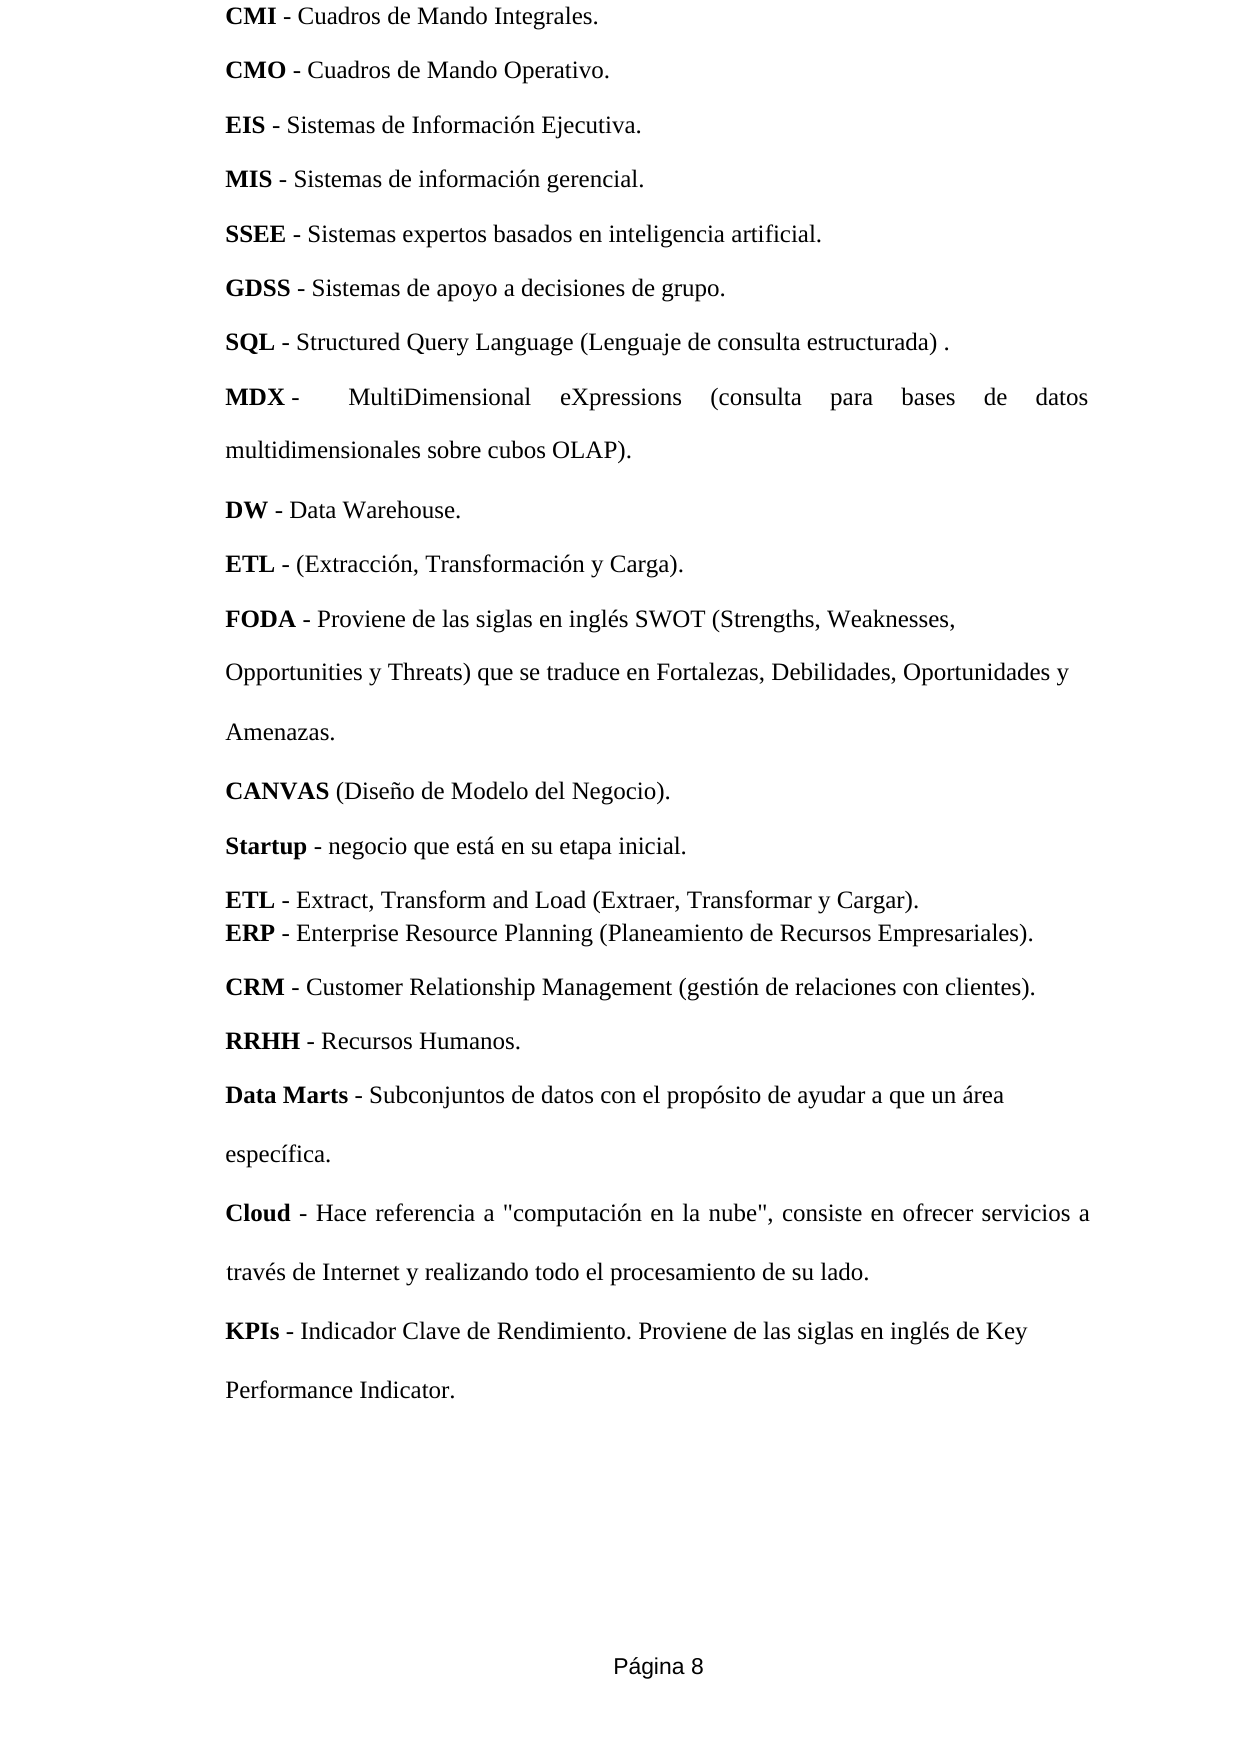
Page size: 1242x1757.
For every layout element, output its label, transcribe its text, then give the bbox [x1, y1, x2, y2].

text Data Marts - Subconjuntos de datos con el propósito de ayudar a que un área [225, 1080, 1092, 1109]
text CRM ​- Customer Relationship Management (gestión de relaciones con clientes). [225, 972, 1092, 1001]
text GDSS ​- Sistemas de apoyo a decisiones de grupo. [225, 273, 1092, 302]
text FODA ​- Proviene de las siglas en inglés SWOT (Strengths, Weaknesses, [225, 604, 1092, 633]
text CMI ​- Cuadros de Mando Integrales. [225, 1, 1092, 30]
text CMO ​- Cuadros de Mando Operativo. [225, 56, 1092, 84]
text KPIs - Indicador Clave de Rendimiento. Proviene de las siglas en inglés de Key [225, 1316, 1092, 1345]
text ETL ​- Extract, Transform and Load (Extraer, Transformar y Cargar). [225, 885, 1092, 914]
text Amenazas. [225, 717, 1092, 745]
text Startup ​- negocio que está en su etapa inicial. [225, 831, 1092, 859]
text Opportunities y Threats) que se traduce en Fortalezas, Debilidades, Oportunidades y [225, 657, 1092, 686]
text específica. [225, 1139, 1092, 1168]
text Cloud - Hace referencia a "computación en la nube", consiste en ofrecer servicios a través de Internet y realizando todo el procesamiento de su lado. [225, 1198, 1092, 1286]
text SSEE ​- Sistemas expertos basados en inteligencia artificial. [225, 219, 1092, 247]
text DW ​- Data Warehouse. [225, 495, 1092, 524]
text MDX ​- MultiDimensional eXpressions (consulta para bases de datos [225, 382, 1179, 411]
text ETL ​- (Extracción, Transformación y Carga). [225, 549, 1092, 578]
text Performance Indicator. [225, 1375, 1179, 1404]
text ERP ​- Enterprise Resource Planning (Planeamiento de Recursos Empresariales). [225, 918, 1092, 946]
text CANVAS ​(Diseño de Modelo del Negocio). [225, 776, 1092, 805]
text multidimensionales sobre cubos OLAP). [225, 435, 1092, 464]
text RRHH ​- Recursos Humanos. [225, 1026, 1092, 1055]
text MIS ​- Sistemas de información gerencial. [225, 164, 1092, 193]
text EIS ​- Sistemas de Información Ejecutiva. [225, 110, 1092, 139]
text SQL ​- Structured Query Language (Lenguaje de consulta estructurada) . [225, 327, 1092, 356]
